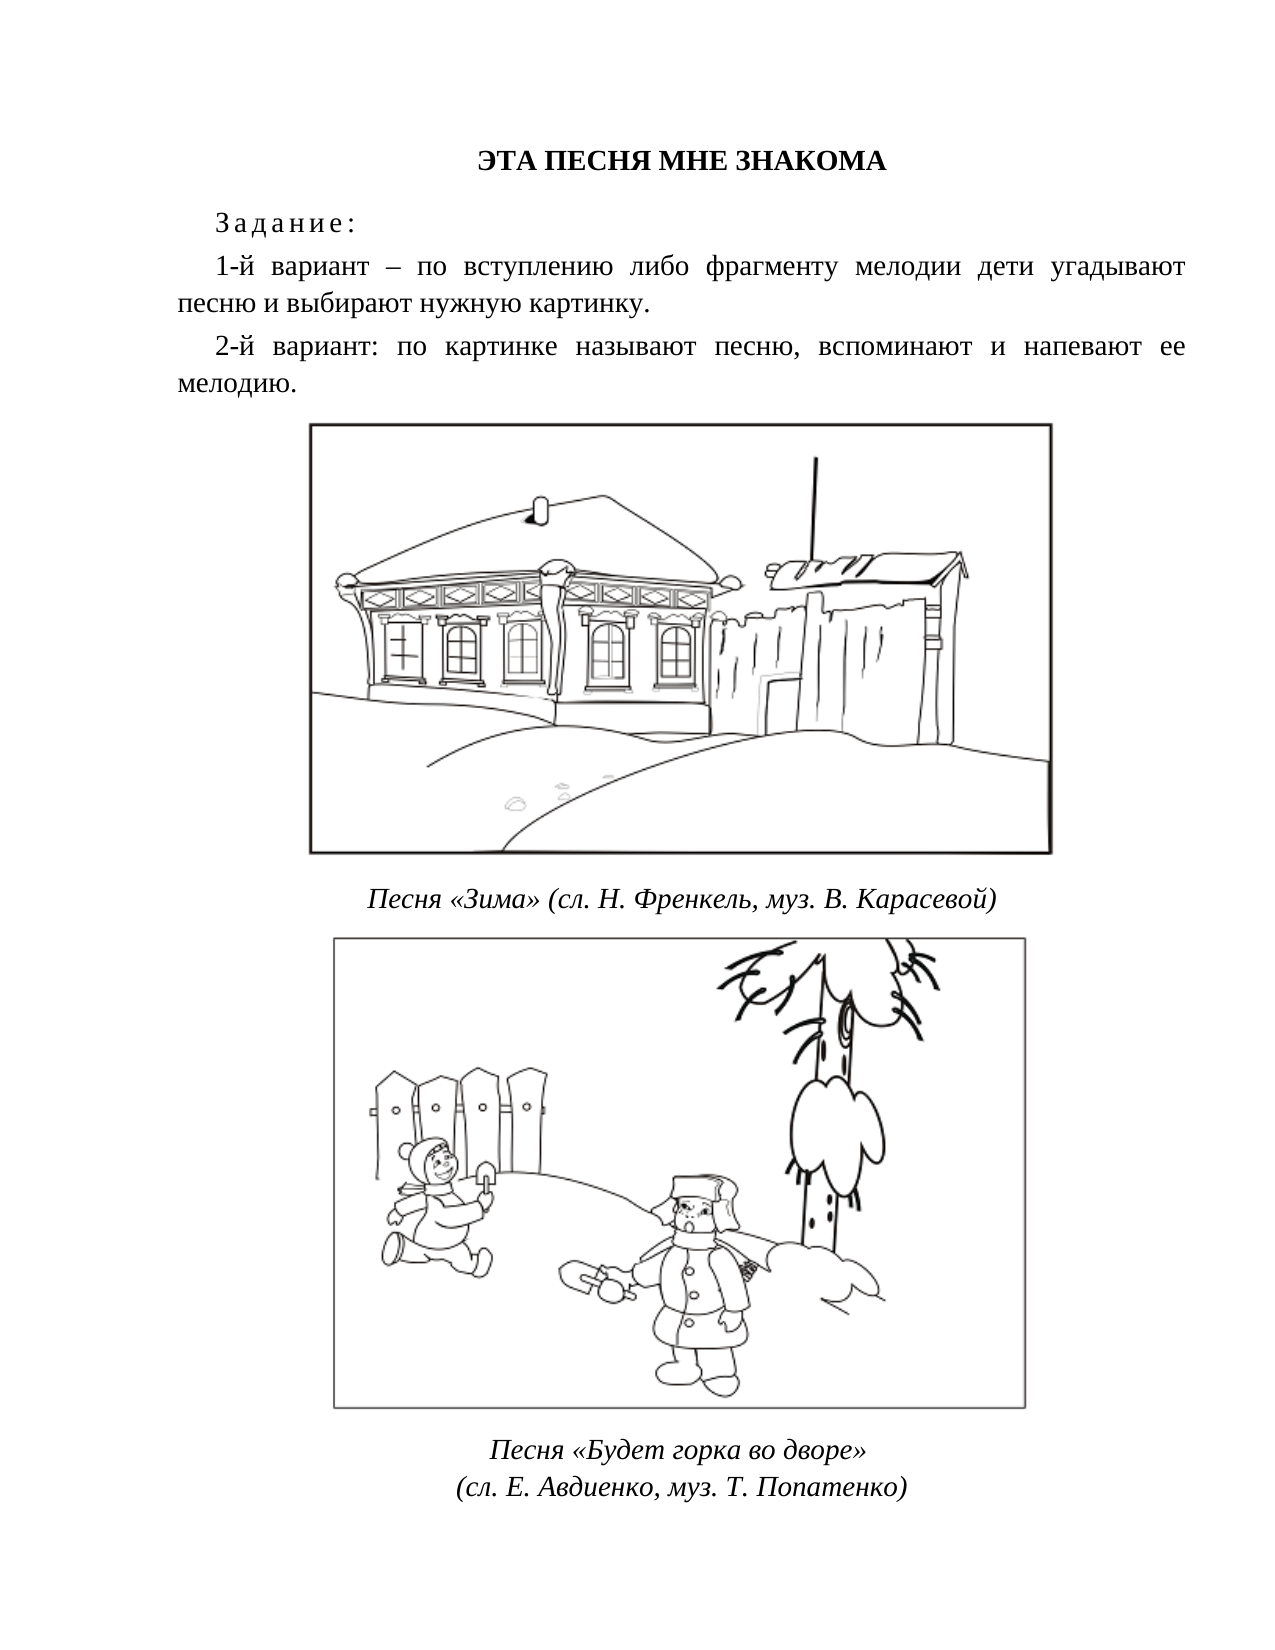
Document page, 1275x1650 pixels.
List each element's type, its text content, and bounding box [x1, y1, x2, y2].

text Задание: [177, 205, 1186, 238]
text 1-й вариант – по вступлению либо фрагменту мелодии дети угадывают песню и выбирают нужную картинку. [177, 248, 1186, 318]
text ЭТА ПЕСНЯ МНЕ ЗНАКОМА [177, 143, 1186, 177]
picture [303, 414, 1060, 866]
text Песня «Будет горка во дворе» (сл. Е. Авдиенко, муз. Т. Попатенко) [177, 1432, 1186, 1502]
picture [321, 930, 1042, 1417]
text Песня «Зима» (сл. Н. Френкель, муз. В. Карасевой) [177, 881, 1186, 915]
text 2-й вариант: по картинке называют песню, вспоминают и напевают ее мелодию. [177, 328, 1186, 398]
